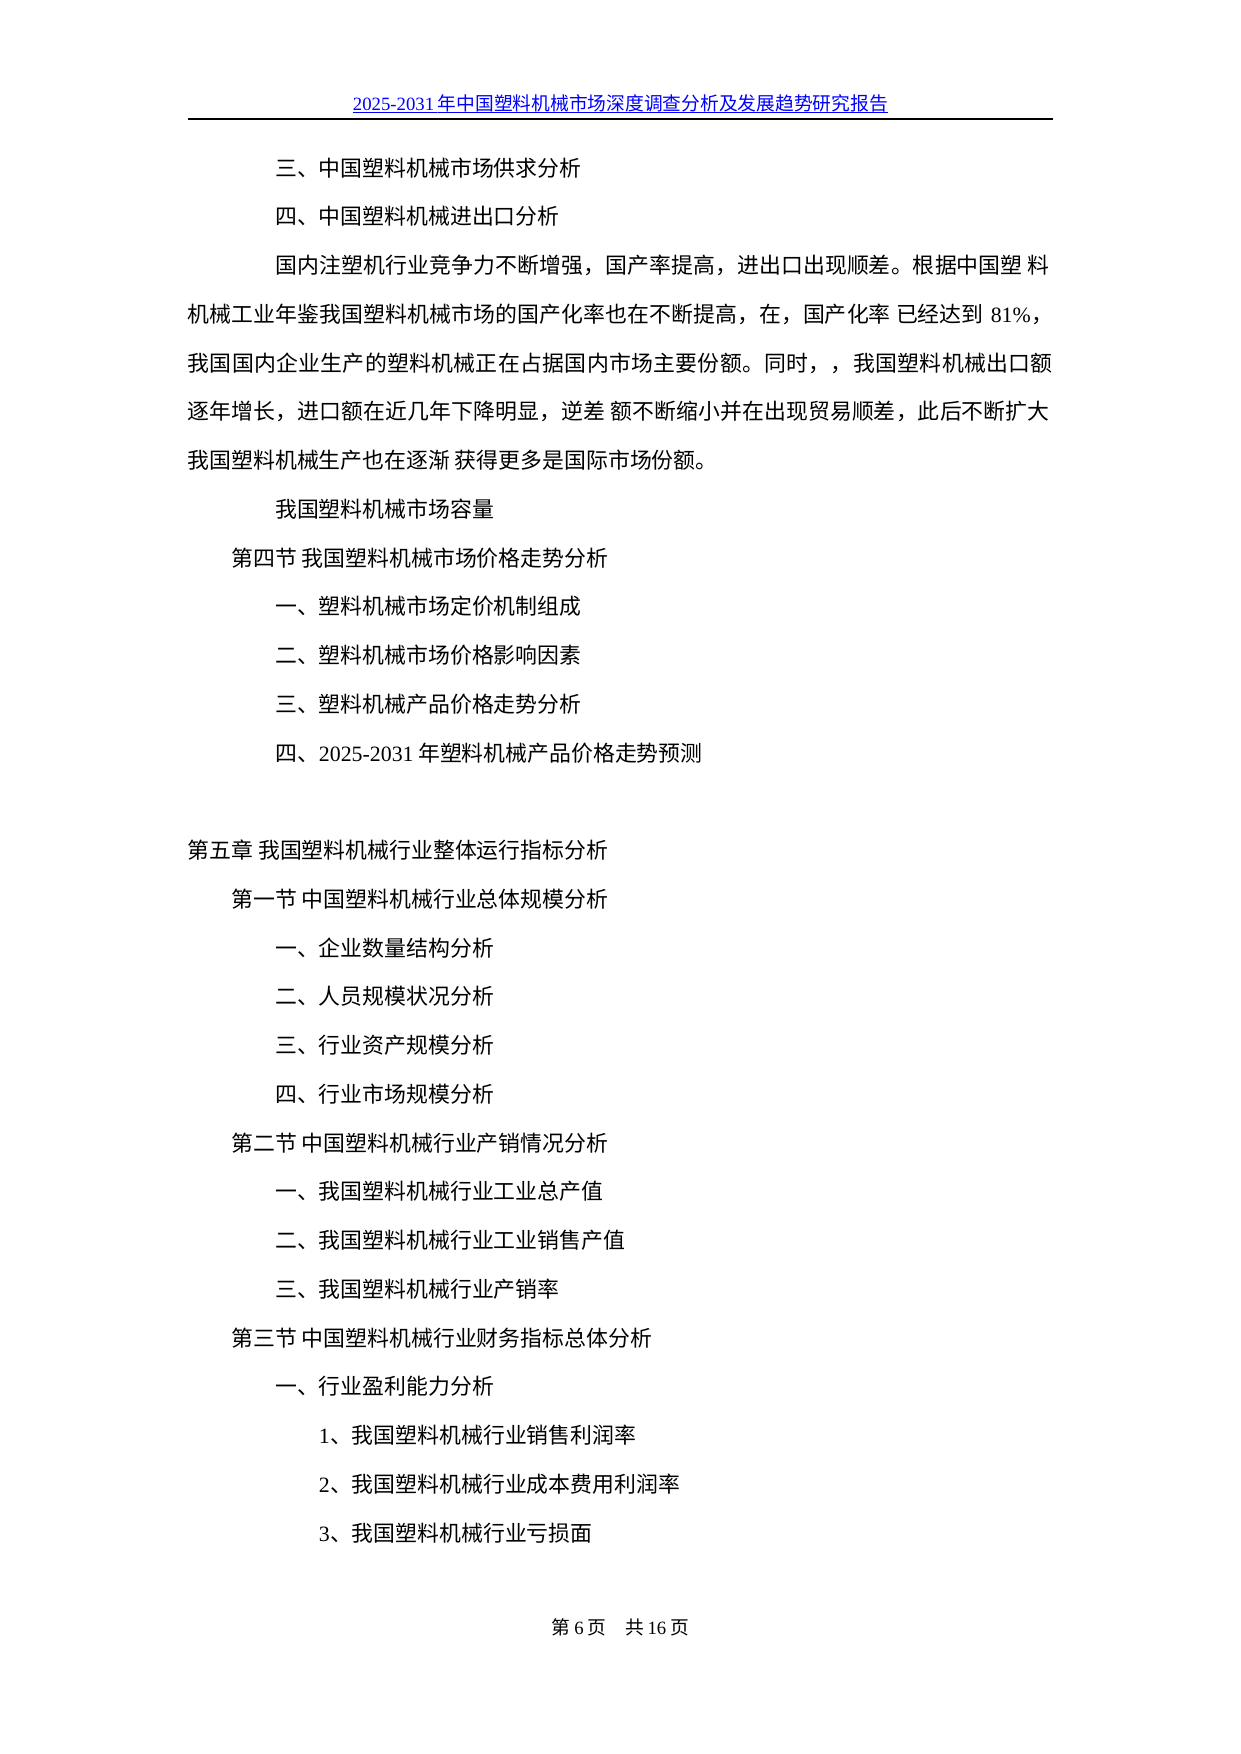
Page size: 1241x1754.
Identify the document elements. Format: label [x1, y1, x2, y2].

text [187, 150, 1053, 1548]
